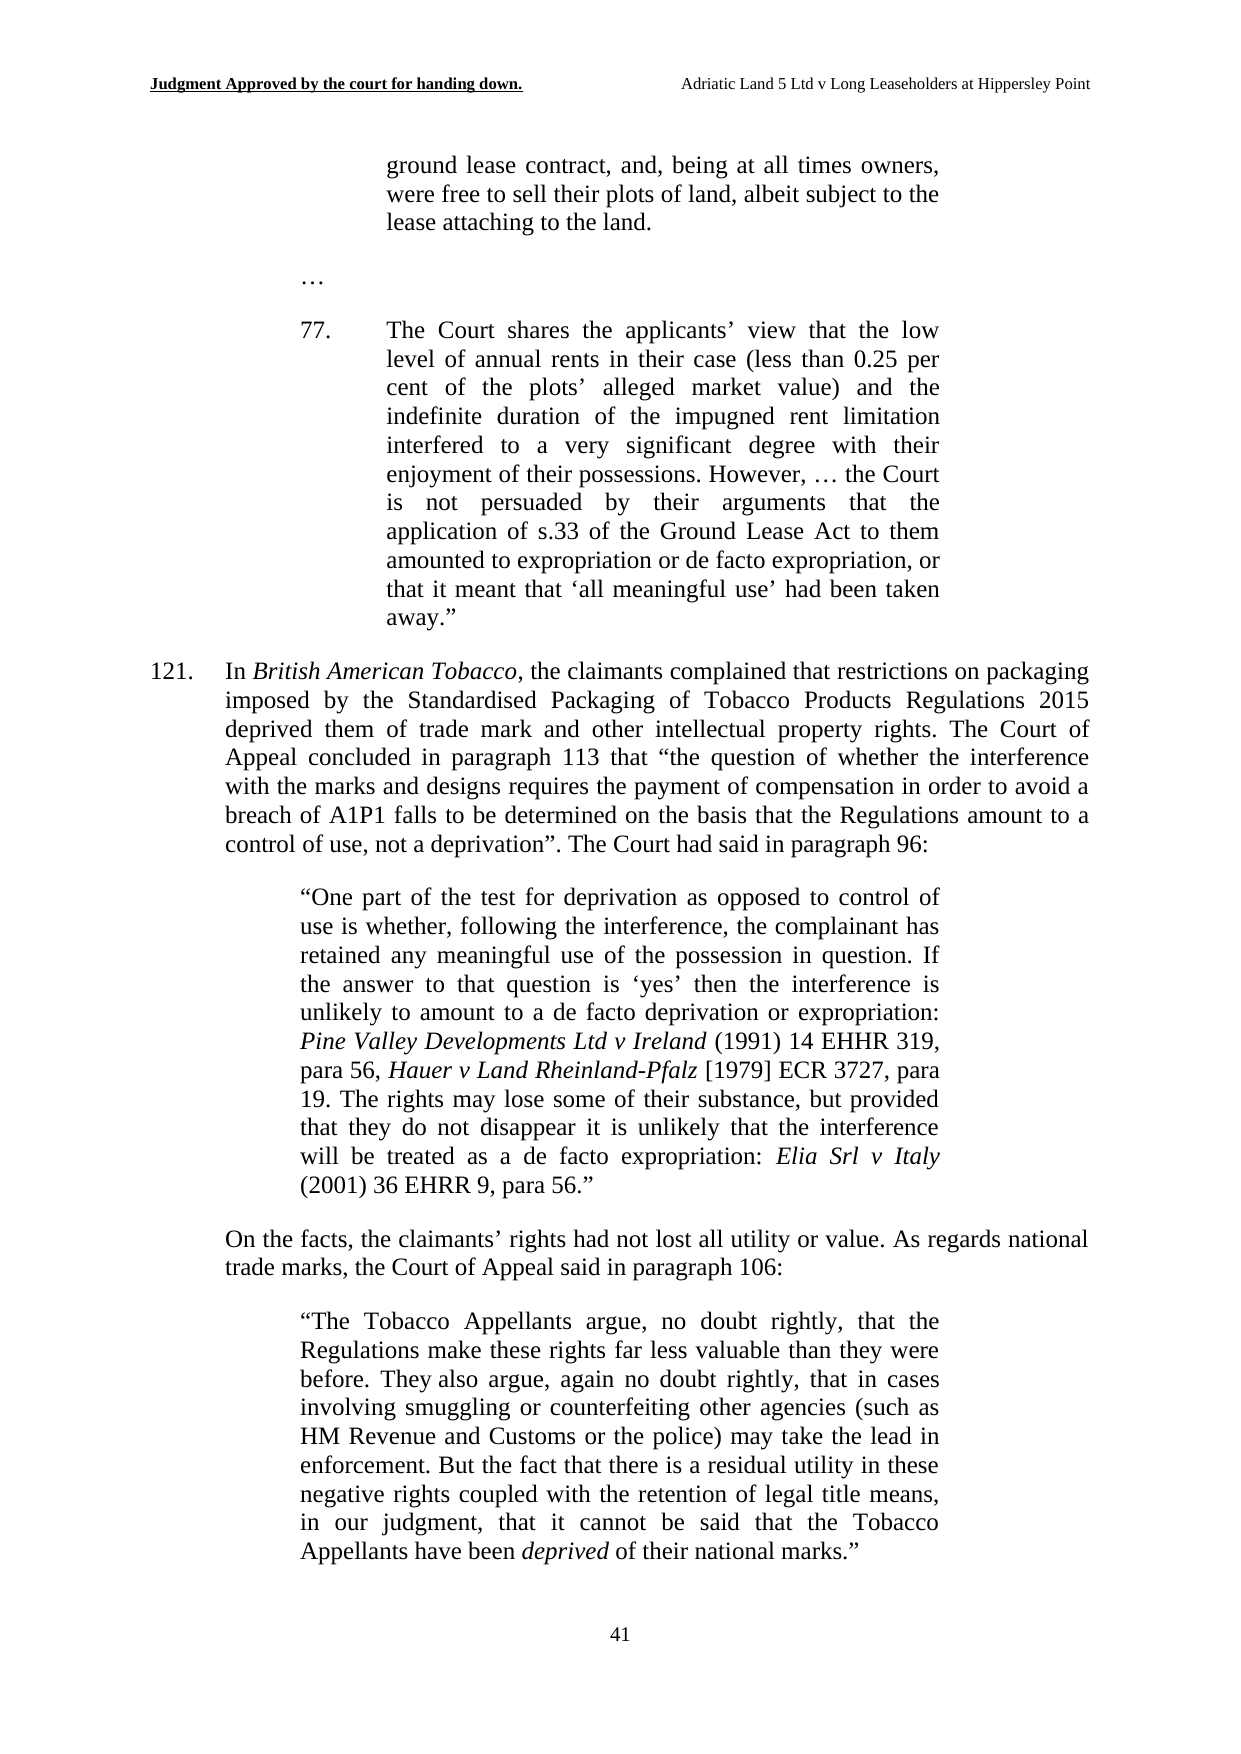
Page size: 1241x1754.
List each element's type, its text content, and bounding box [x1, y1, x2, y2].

text … [300, 261, 940, 290]
text “One part of the test for deprivation as opposed to control of use is whether, following the interference, the complainant has retained any meaningful use of the possession in question. If the answer to that question is ‘yes’ then the interference is unlikely to amount to a de facto deprivation or expropriation: Pine Valley Developments Ltd v Ireland (1991) 14 EHHR 319, para 56, Hauer v Land Rheinland-Pfalz [1979] ECR 3727, para 19. The rights may lose some of their substance, but provided that they do not disappear it is unlikely that the interference will be treated as a de facto expropriation: Elia Srl v Italy (2001) 36 EHRR 9, para 56.” [300, 882, 940, 1199]
text 77. The Court shares the applicants’ view that the low level of annual rents in their case (less than 0.25 per cent of the plots’ alleged market value) and the indefinite duration of the impugned rent limitation interfered to a very significant degree with their enjoyment of their possessions. However, … the Court is not persuaded by their arguments that the application of s.33 of the Ground Lease Act to them amounted to expropriation or de facto expropriation, or that it meant that ‘all meaningful use’ had been taken away.” [300, 315, 940, 631]
text In British American Tobacco, the claimants complained that restrictions on packaging imposed by the Standardised Packaging of Tobacco Products Regulations 2015 deprived them of trade mark and other intellectual property rights. The Court of Appeal concluded in paragraph 113 that “the question of whether the interference with the marks and designs requires the payment of compensation in order to avoid a breach of A1P1 falls to be determined on the basis that the Regulations amount to a control of use, not a deprivation”. The Court had said in paragraph 96: [150, 656, 1090, 857]
text “The Tobacco Appellants argue, no doubt rightly, that the Regulations make these rights far less valuable than they were before. They also argue, again no doubt rightly, that in cases involving smuggling or counterfeiting other agencies (such as HM Revenue and Customs or the police) may take the lead in enforcement. But the fact that there is a residual utility in these negative rights coupled with the retention of legal title means, in our judgment, that it cannot be said that the Tobacco Appellants have been deprived of their national marks.” [300, 1306, 940, 1565]
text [298, 150, 940, 236]
text On the facts, the claimants’ rights had not lost all utility or value. As regards national trade marks, the Court of Appeal said in paragraph 106: [225, 1224, 1090, 1281]
